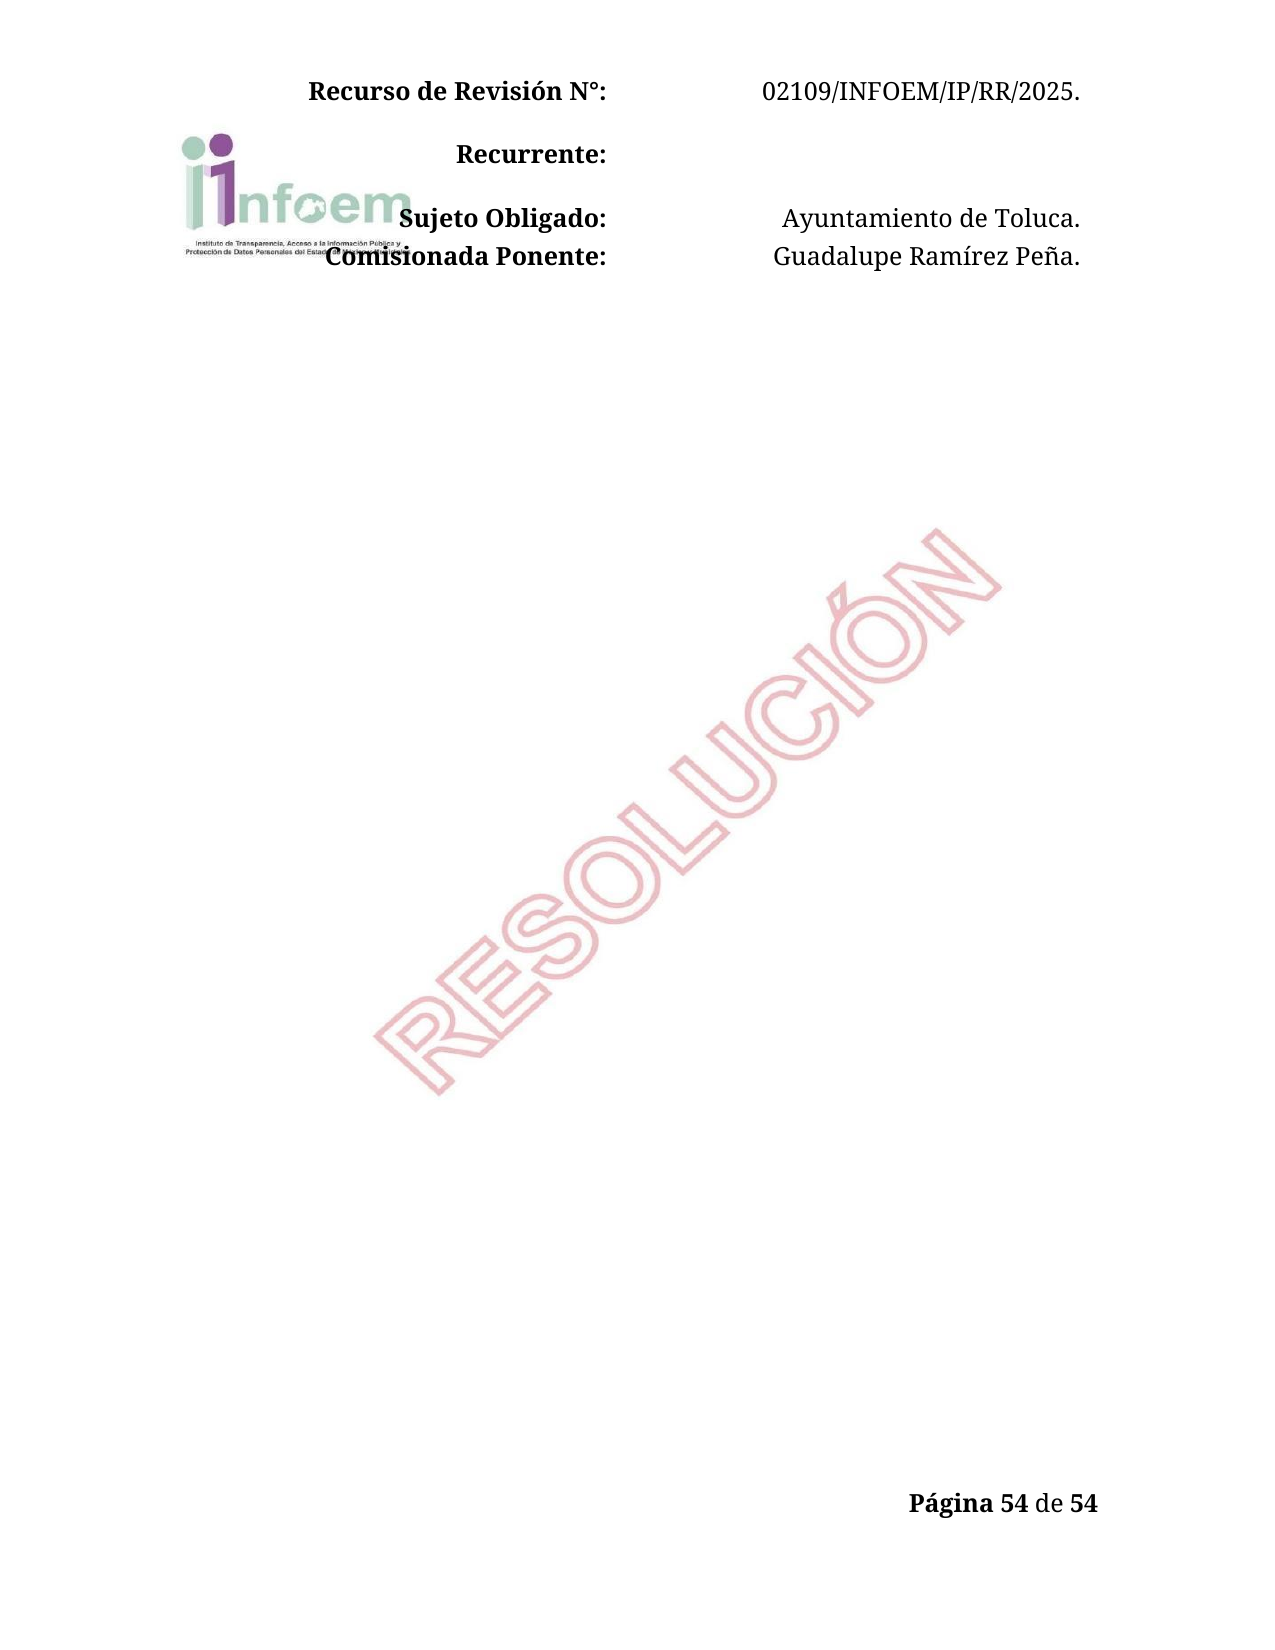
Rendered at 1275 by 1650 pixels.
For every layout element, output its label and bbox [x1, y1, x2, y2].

picture [68, 81, 1275, 1502]
